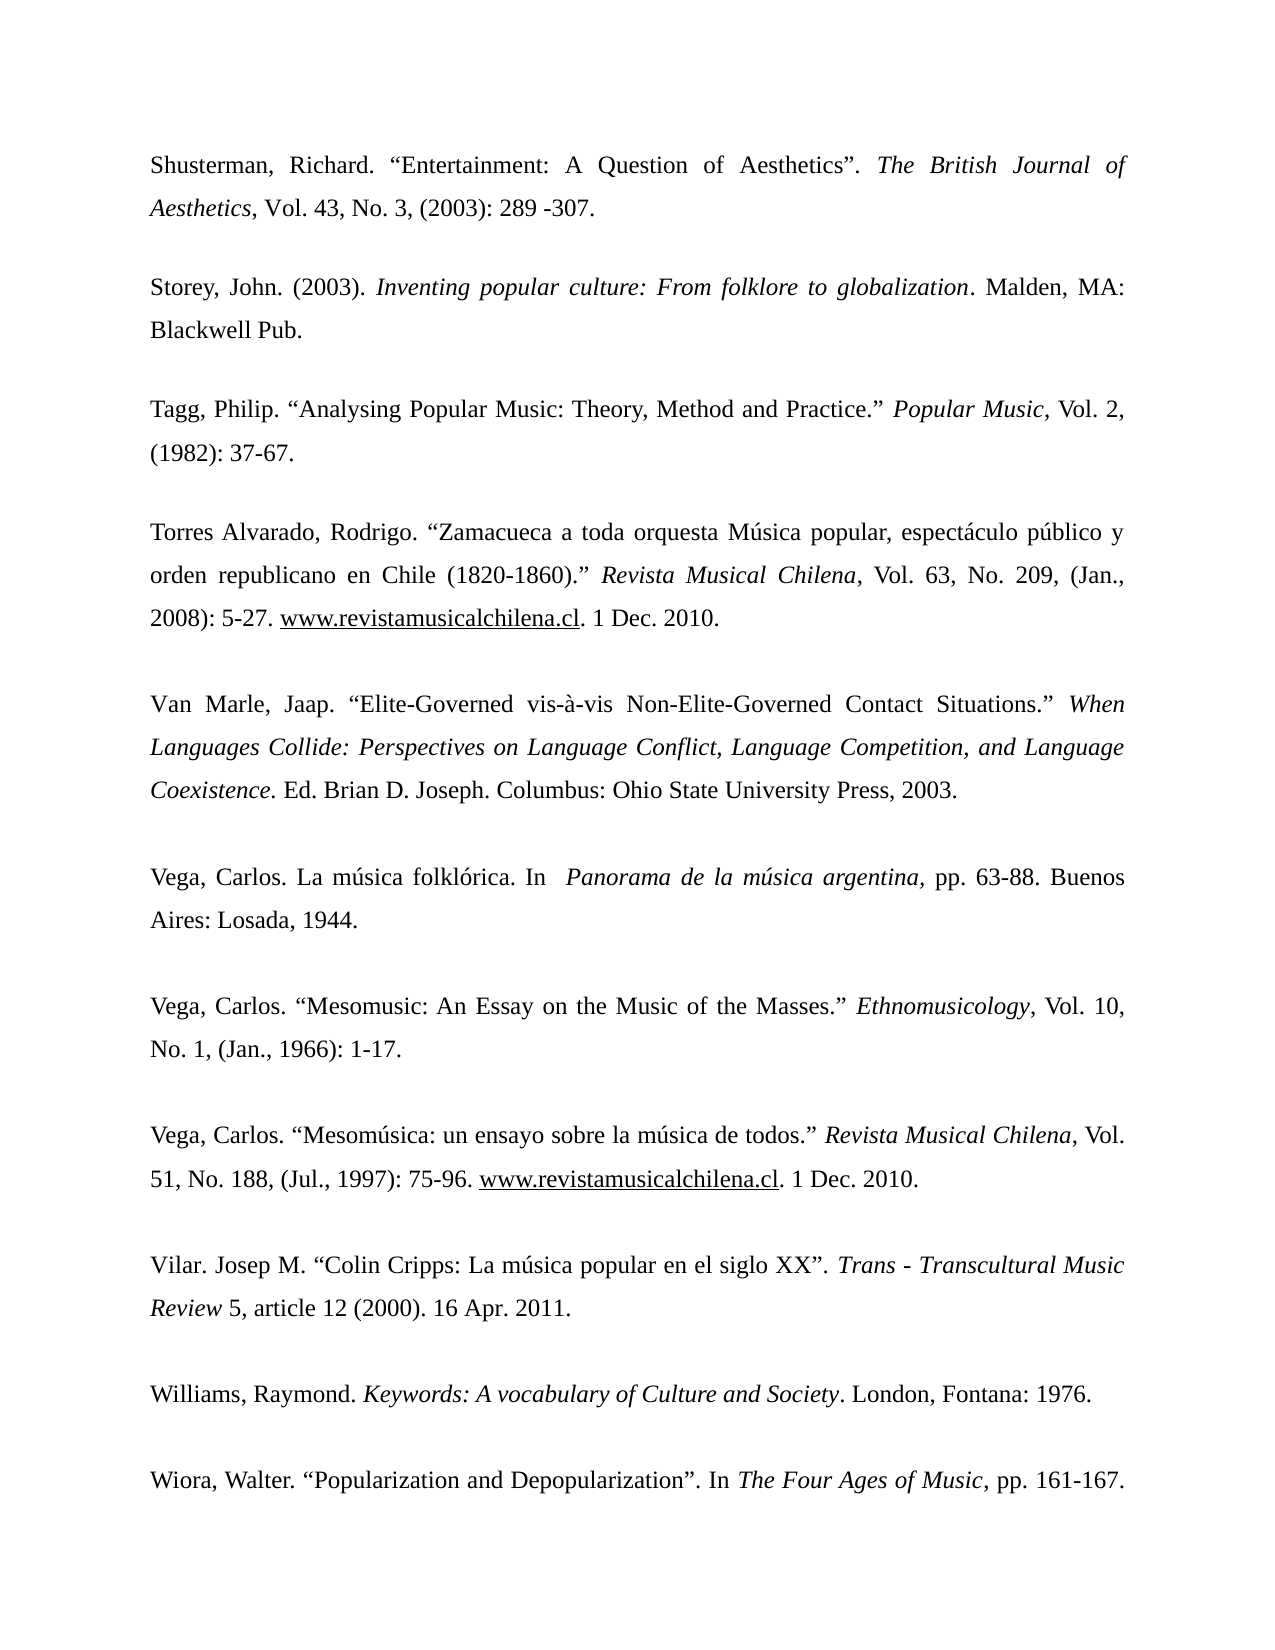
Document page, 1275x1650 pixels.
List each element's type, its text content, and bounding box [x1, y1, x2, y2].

text Tagg, Philip. “Analysing Popular Music: Theory, Method and Practice.” Popular Music, Vol. 2, (1982): 37-67. [150, 394, 1125, 466]
text Williams, Raymond. Keywords: A vocabulary of Culture and Society. London, Fontana: 1976. [150, 1336, 1125, 1408]
text Van Marle, Jaap. “Elite-Governed vis-à-vis Non-Elite-Governed Contact Situations.” When Languages Collide: Perspectives on Language Conflict, Language Competition, and Language Coexistence. Ed. Brian D. Joseph. Columbus: Ohio State University Press, 2003. [150, 689, 1125, 804]
text Vega, Carlos. La música folklórica. In Panorama de la música argentina, pp. 63-88. Buenos Aires: Losada, 1944. [150, 862, 1125, 934]
text Torres Alvarado, Rodrigo. “Zamacueca a toda orquesta Música popular, espectáculo público y orden republicano en Chile (1820-1860).” Revista Musical Chilena, Vol. 63, No. 209, (Jan., 2008): 5-27. www.revistamusicalchilena.cl. 1 Dec. 2010. [150, 517, 1125, 632]
text Vilar. Josep M. “Colin Cripps: La música popular en el siglo XX”. Trans - Transcultural Music Review 5, article 12 (2000). 16 Apr. 2011. [150, 1250, 1125, 1322]
text Vega, Carlos. “Mesomusic: An Essay on the Music of the Masses.” Ethnomusicology, Vol. 10, No. 1, (Jan., 1966): 1-17. [150, 948, 1125, 1063]
text Vega, Carlos. “Mesomúsica: un ensayo sobre la música de todos.” Revista Musical Chilena, Vol. 51, No. 188, (Jul., 1997): 75-96. www.revistamusicalchilena.cl. 1 Dec. 2010. [150, 1121, 1125, 1192]
text Storey, John. (2003). Inventing popular culture: From folklore to globalization. Malden, MA: Blackwell Pub. [150, 272, 1125, 344]
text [150, 1466, 1125, 1494]
text Shusterman, Richard. “Entertainment: A Question of Aesthetics”. The British Journal of Aesthetics, Vol. 43, No. 3, (2003): 289 -307. [150, 150, 1125, 222]
